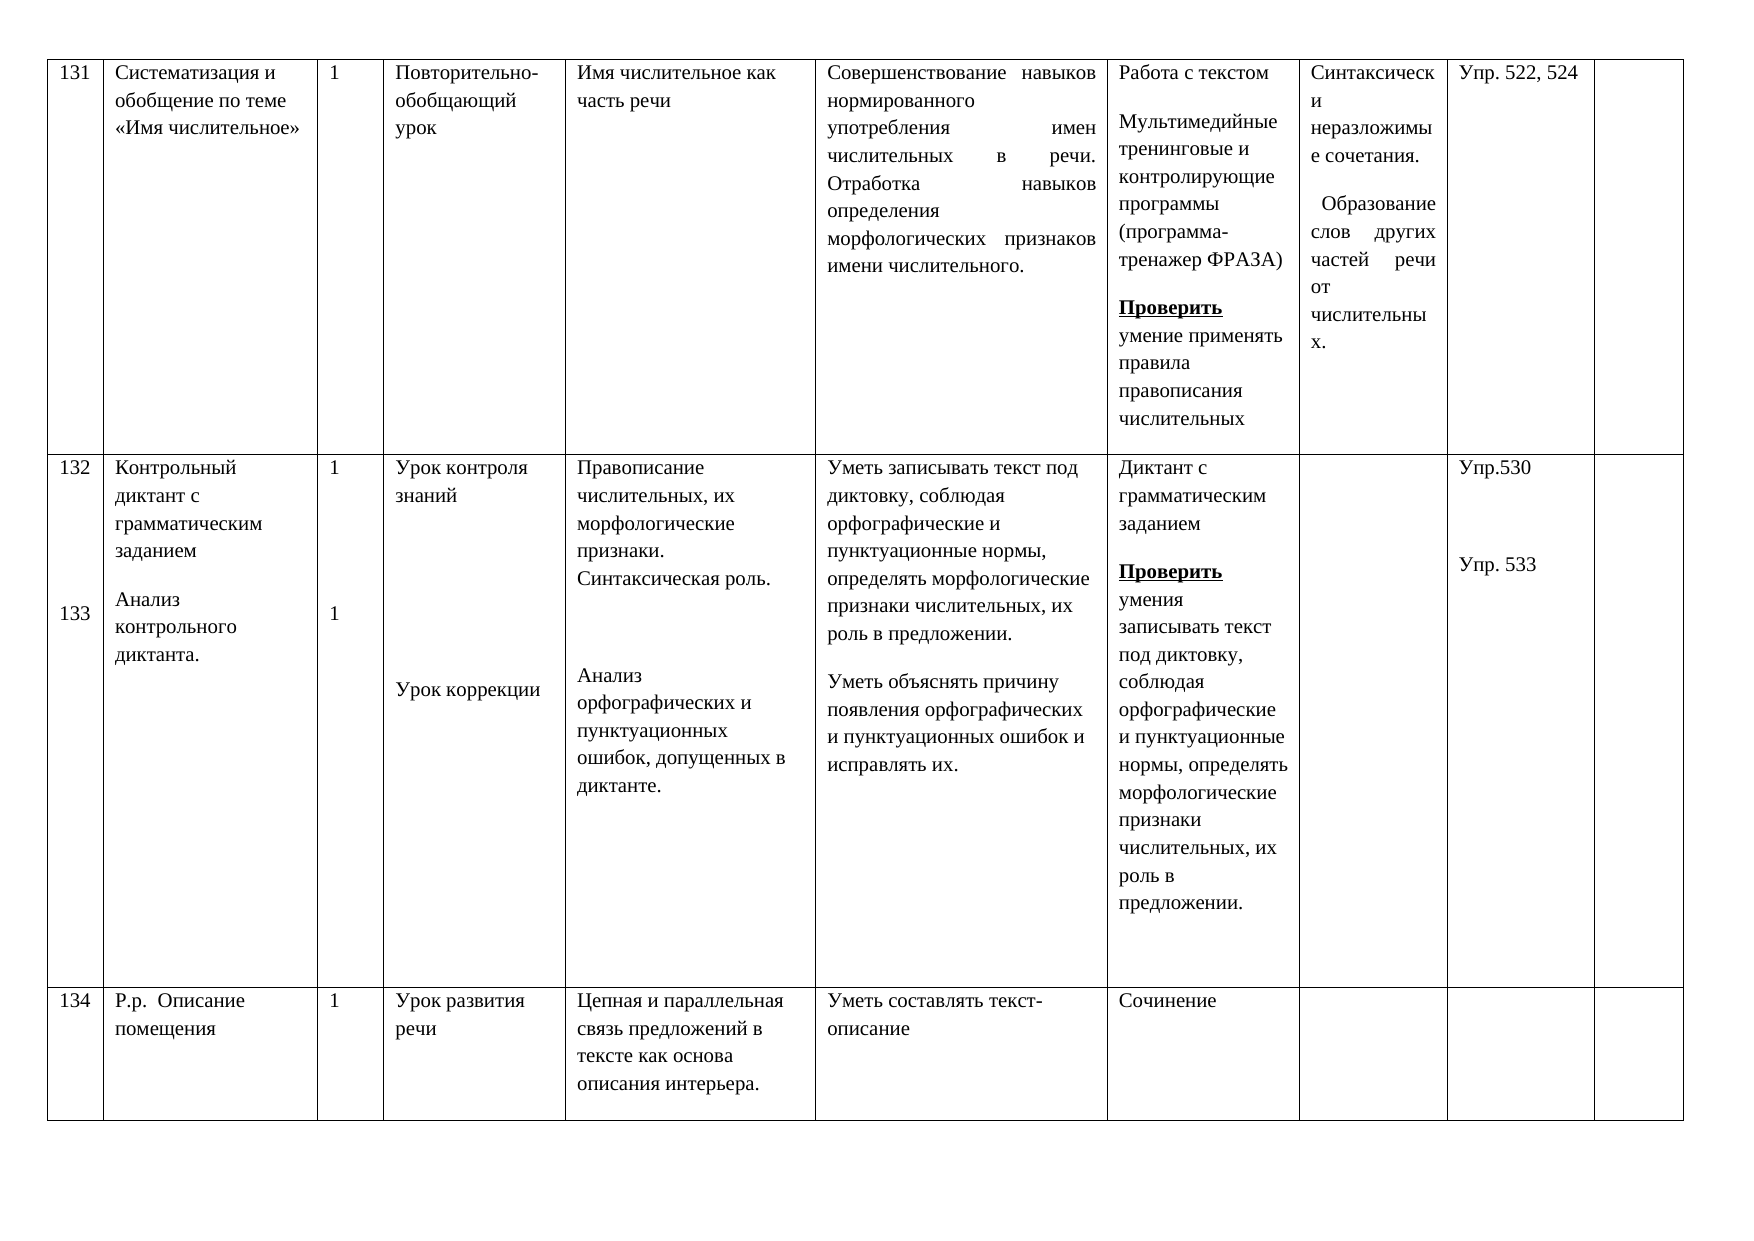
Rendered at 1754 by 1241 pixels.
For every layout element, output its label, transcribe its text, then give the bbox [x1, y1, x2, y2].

table_cell [1595, 60, 1683, 454]
table_cell 134 [48, 988, 103, 1119]
table_cell 1 1 [318, 455, 383, 987]
table_cell [1448, 988, 1594, 1119]
table_cell Имя числительное как часть речи [566, 60, 815, 454]
table_cell [1300, 455, 1447, 987]
table_cell Уметь записывать текст под диктовку, соблюдая орфографические и пунктуационные нормы, определять морфологические признаки числительных, их роль в предложении. Уметь объяснять причину появления орфографических и пунктуационных ошибок и исправлять их. [816, 455, 1107, 987]
table_cell 131 [48, 60, 103, 454]
table_cell Синтаксически неразложимые сочетания. Образование слов других частей речи от числительных. [1300, 60, 1447, 454]
table_cell [1595, 988, 1683, 1119]
table_cell Упр. 522, 524 [1448, 60, 1594, 454]
table_cell Повторительно-обобщающий урок [384, 60, 565, 454]
table_cell Систематизация и обобщение по теме «Имя числительное» [104, 60, 317, 454]
table_cell Урок контроля знаний Урок коррекции [384, 455, 565, 987]
table_cell Цепная и параллельная связь предложений в тексте как основа описания интерьера. [566, 988, 815, 1119]
table_cell 1 [318, 988, 383, 1119]
table_cell Диктант с грамматическим заданием Проверить умения записывать текст под диктовку, соблюдая орфографические и пунктуационные нормы, определять морфологические признаки числительных, их роль в предложении. [1108, 455, 1299, 987]
table_cell Сочинение [1108, 988, 1299, 1119]
table_cell [1300, 988, 1447, 1119]
table_cell 132 133 [48, 455, 103, 987]
table_cell [1595, 455, 1683, 987]
table_cell 1 [318, 60, 383, 454]
table_cell Правописание числительных, их морфологические признаки. Синтаксическая роль. Анализ орфографических и пунктуационных ошибок, допущенных в диктанте. [566, 455, 815, 987]
table_cell Упр.530 Упр. 533 [1448, 455, 1594, 987]
table_cell Совершенствование навыков нормированного употребления имен числительных в речи. Отработка навыков определения морфологических признаков имени числительного. [816, 60, 1107, 454]
table_cell Урок развития речи [384, 988, 565, 1119]
table_cell Контрольный диктант с грамматическим заданием Анализ контрольного диктанта. [104, 455, 317, 987]
table_cell Работа с текстом Мультимедийные тренинговые и контролирующие программы (программа-тренажер ФРАЗА) Проверить умение применять правила правописания числительных [1108, 60, 1299, 454]
table_cell Уметь составлять текст-описание [816, 988, 1107, 1119]
table_cell Р.р. Описание помещения [104, 988, 317, 1119]
